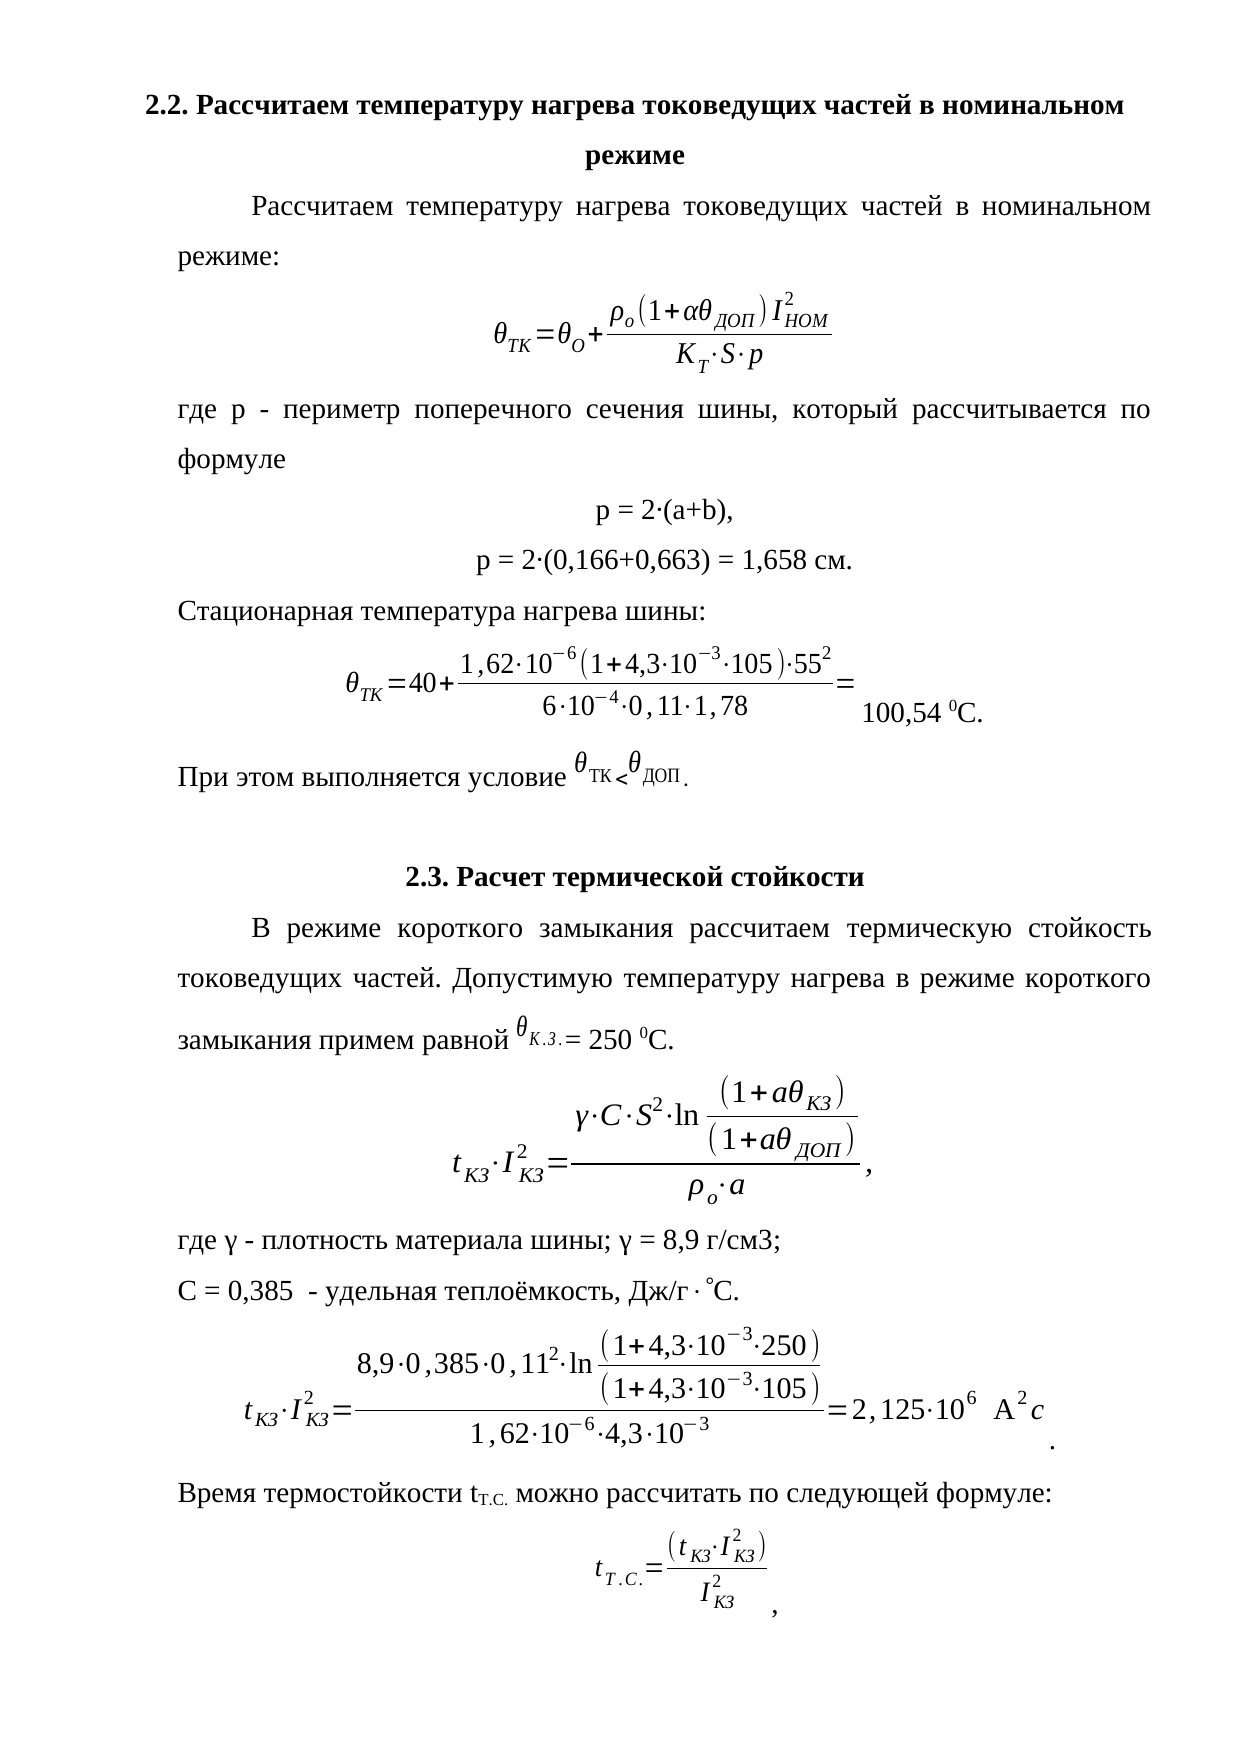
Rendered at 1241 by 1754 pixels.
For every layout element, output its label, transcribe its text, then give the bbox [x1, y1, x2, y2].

text , [118, 1526, 1181, 1619]
text где γ - плотность материала шины; γ = 8,9 г/см3; [177, 1222, 1152, 1256]
text . [118, 1323, 1181, 1456]
text 2.3. Расчет термической стойкости [118, 859, 1152, 893]
text Рассчитаем температуру нагрева токоведущих частей в номинальном режиме: [177, 188, 1152, 272]
text Время термостойкости tТ.С. можно рассчитать по следующей формуле: [177, 1475, 1181, 1509]
text 2.2. Рассчитаем температуру нагрева токоведущих частей в номинальном режиме [118, 87, 1152, 171]
text 100,54 0С. [177, 643, 1152, 729]
text С = 0,385 - удельная теплоёмкость, Дж/гС. [177, 1273, 1152, 1306]
text p = 2∙(0,166+0,663) = 1,658 см. [177, 542, 1152, 576]
text Стационарная температура нагрева шины: [177, 593, 1152, 626]
text При этом выполняется условие . [177, 746, 1152, 792]
text p = 2∙(a+b), [177, 492, 1152, 526]
text В режиме короткого замыкания рассчитаем термическую стойкость токоведущих частей. Допустимую температуру нагрева в режиме короткого замыкания примем равной = 250 0С. [177, 910, 1152, 1056]
text где р - периметр поперечного сечения шины, который рассчитывается по формуле [177, 391, 1152, 475]
